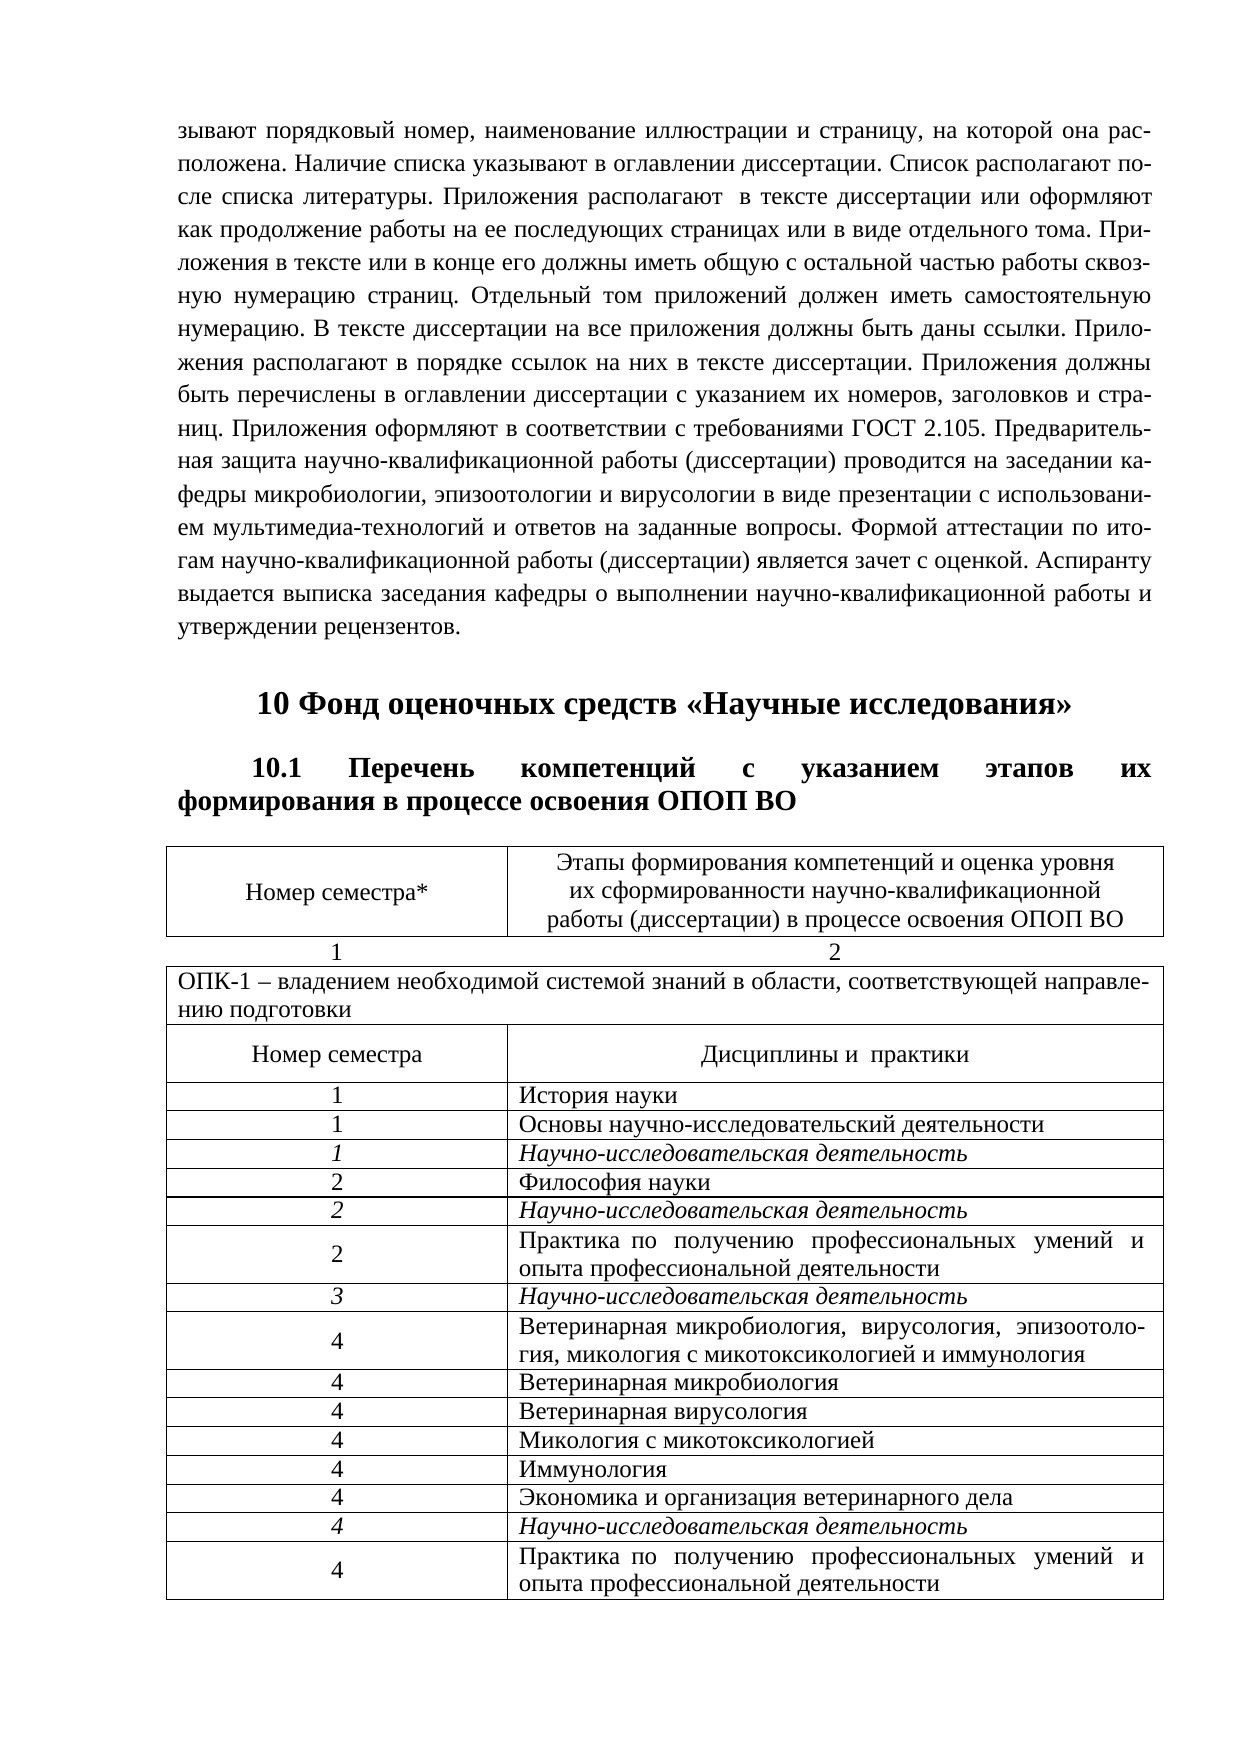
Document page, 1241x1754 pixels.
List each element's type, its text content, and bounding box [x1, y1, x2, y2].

table_cell Философия науки [508, 1169, 1163, 1196]
table_cell Ветеринарная вирусология [508, 1398, 1163, 1426]
subtitle Перечень компетенций с указанием этапов их формирования в процессе освоения ОПОП ВО [177, 750, 1151, 817]
table_cell Ветеринарная микробиология, вирусология, эпизоотоло- гия, микология с микотоксикологией и иммунология [508, 1312, 1163, 1368]
table_cell 4 [167, 1398, 507, 1426]
table_cell Научно-исследовательская деятельность [508, 1198, 1163, 1225]
table_cell 3 [167, 1284, 507, 1311]
table_header ОПК-1 – владением необходимой системой знаний в области, соответствующей направле- нию подготовки [167, 967, 1163, 1024]
table_cell История науки [508, 1083, 1163, 1110]
table_cell Номер семестра [167, 1025, 507, 1082]
subtitle Фонд оценочных средств «Научные исследования» [256, 683, 1180, 721]
table_cell Основы научно-исследовательский деятельности [508, 1111, 1163, 1139]
table_header Номер семестра* [167, 847, 507, 936]
table_cell 2 [167, 1226, 507, 1282]
table_cell Научно-исследовательская деятельность [508, 1284, 1163, 1311]
table_cell Ветеринарная микробиология [508, 1370, 1163, 1397]
text 1 2 [330, 937, 1180, 966]
table_cell Дисциплины и практики [508, 1025, 1163, 1082]
table_cell Научно-исследовательская деятельность [508, 1140, 1163, 1168]
table_cell 4 [167, 1370, 507, 1397]
table_cell 4 [167, 1485, 507, 1512]
table_cell 1 [167, 1083, 507, 1110]
table_cell 1 [167, 1140, 507, 1168]
table_cell Научно-исследовательская деятельность [508, 1513, 1163, 1541]
table_cell 4 [167, 1456, 507, 1483]
table_cell 4 [167, 1513, 507, 1541]
table_cell Практика по получению профессиональных умений и опыта профессиональной деятельности [508, 1542, 1163, 1598]
table_cell Практика по получению профессиональных умений и опыта профессиональной деятельности [508, 1226, 1163, 1282]
table_cell Экономика и организация ветеринарного дела [508, 1485, 1163, 1512]
table_cell 4 [167, 1312, 507, 1368]
table_header Этапы формирования компетенций и оценка уровня их сформированности научно-квалификационной работы (диссертации) в процессе освоения ОПОП ВО [508, 847, 1163, 936]
text зывают порядковый номер, наименование иллюстрации и страницу, на которой она рас- положена. Наличие списка указывают в оглавлении диссертации. Список располагают по- сле списка литературы. Приложения располагают в тексте диссертации или оформляют как продолжение работы на ее последующих страницах или в виде отдельного тома. При- ложения в тексте или в конце его должны иметь общую с остальной частью работы сквоз- ную нумерацию страниц. Отдельный том приложений должен иметь самостоятельную нумерацию. В тексте диссертации на все приложения должны быть даны ссылки. Прило- жения располагают в порядке ссылок на них в тексте диссертации. Приложения должны быть перечислены в оглавлении диссертации с указанием их номеров, заголовков и стра- ниц. Приложения оформляют в соответствии с требованиями ГОСТ 2.105. Предваритель- ная защита научно-квалификационной работы (диссертации) проводится на заседании ка- федры микробиологии, эпизоотологии и вирусологии в виде презентации с использовани- ем мультимедиа-технологий и ответов на заданные вопросы. Формой аттестации по ито- гам научно-квалификационной работы (диссертации) является зачет с оценкой. Аспиранту выдается выписка заседания кафедры о выполнении научно-квалификационной работы и утверждении рецензентов. [177, 115, 1153, 639]
table_cell 1 [167, 1111, 507, 1139]
table_cell 4 [167, 1542, 507, 1598]
table_cell 4 [167, 1427, 507, 1455]
table_cell Иммунология [508, 1456, 1163, 1483]
table_cell Микология с микотоксикологией [508, 1427, 1163, 1455]
table_cell 2 [167, 1198, 507, 1225]
table_cell 2 [167, 1169, 507, 1196]
